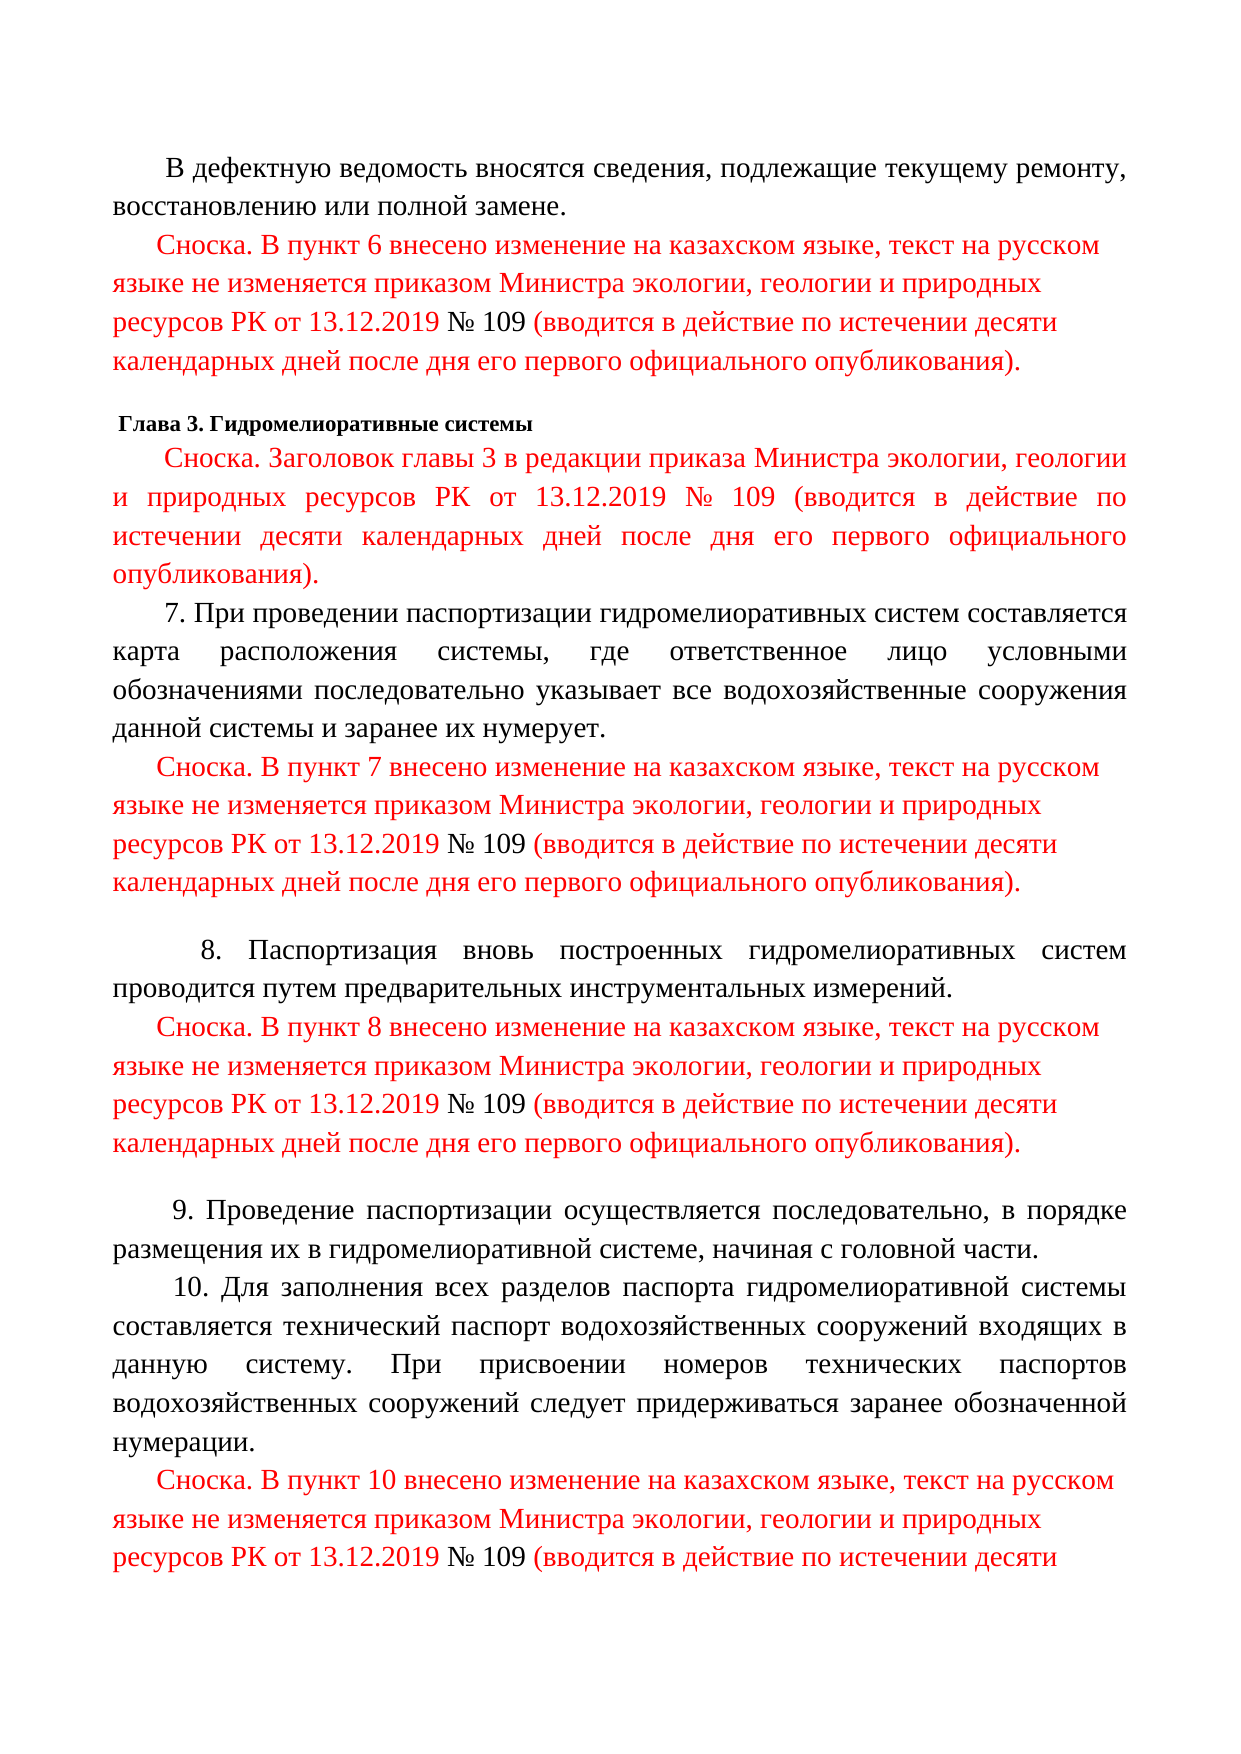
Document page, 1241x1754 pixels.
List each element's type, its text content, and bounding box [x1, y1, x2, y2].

text 7. При проведении паспортизации гидромелиоративных систем составляется карта расположения системы, где ответственное лицо условными обозначениями последовательно указывает все водохозяйственные сооружения данной системы и заранее их нумерует. [112, 595, 1128, 744]
text 8. Паспортизация вновь построенных гидромелиоративных систем проводится путем предварительных инструментальных измерений. [112, 932, 1128, 1004]
text Глава 3. Гидромелиоративные системы [112, 410, 1128, 437]
text 9. Проведение паспортизации осуществляется последовательно, в порядке размещения их в гидромелиоративной системе, начиная с головной части. [112, 1192, 1128, 1264]
text 10. Для заполнения всех разделов паспорта гидромелиоративной системы составляется технический паспорт водохозяйственных сооружений входящих в данную систему. При присвоении номеров технических паспортов водохозяйственных сооружений следует придерживаться заранее обозначенной нумерации. [112, 1269, 1128, 1457]
text Сноска. В пункт 6 внесено изменение на казахском языке, текст на русском языке не изменяется приказом Министра экологии, геологии и природных ресурсов РК от 13.12.2019 № 109 (вводится в действие по истечении десяти календарных дней после дня его первого официального опубликования). [112, 227, 1128, 406]
text В дефектную ведомость вносятся сведения, подлежащие текущему ремонту, восстановлению или полной замене. [112, 150, 1128, 222]
text Сноска. В пункт 7 внесено изменение на казахском языке, текст на русском языке не изменяется приказом Министра экологии, геологии и природных ресурсов РК от 13.12.2019 № 109 (вводится в действие по истечении десяти календарных дней после дня его первого официального опубликования). [112, 749, 1128, 928]
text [112, 1462, 1128, 1573]
text Сноска. Заголовок главы 3 в редакции приказа Министра экологии, геологии и природных ресурсов РК от 13.12.2019 № 109 (вводится в действие по истечении десяти календарных дней после дня его первого официального опубликования). [112, 441, 1128, 590]
text Сноска. В пункт 8 внесено изменение на казахском языке, текст на русском языке не изменяется приказом Министра экологии, геологии и природных ресурсов РК от 13.12.2019 № 109 (вводится в действие по истечении десяти календарных дней после дня его первого официального опубликования). [112, 1009, 1128, 1188]
